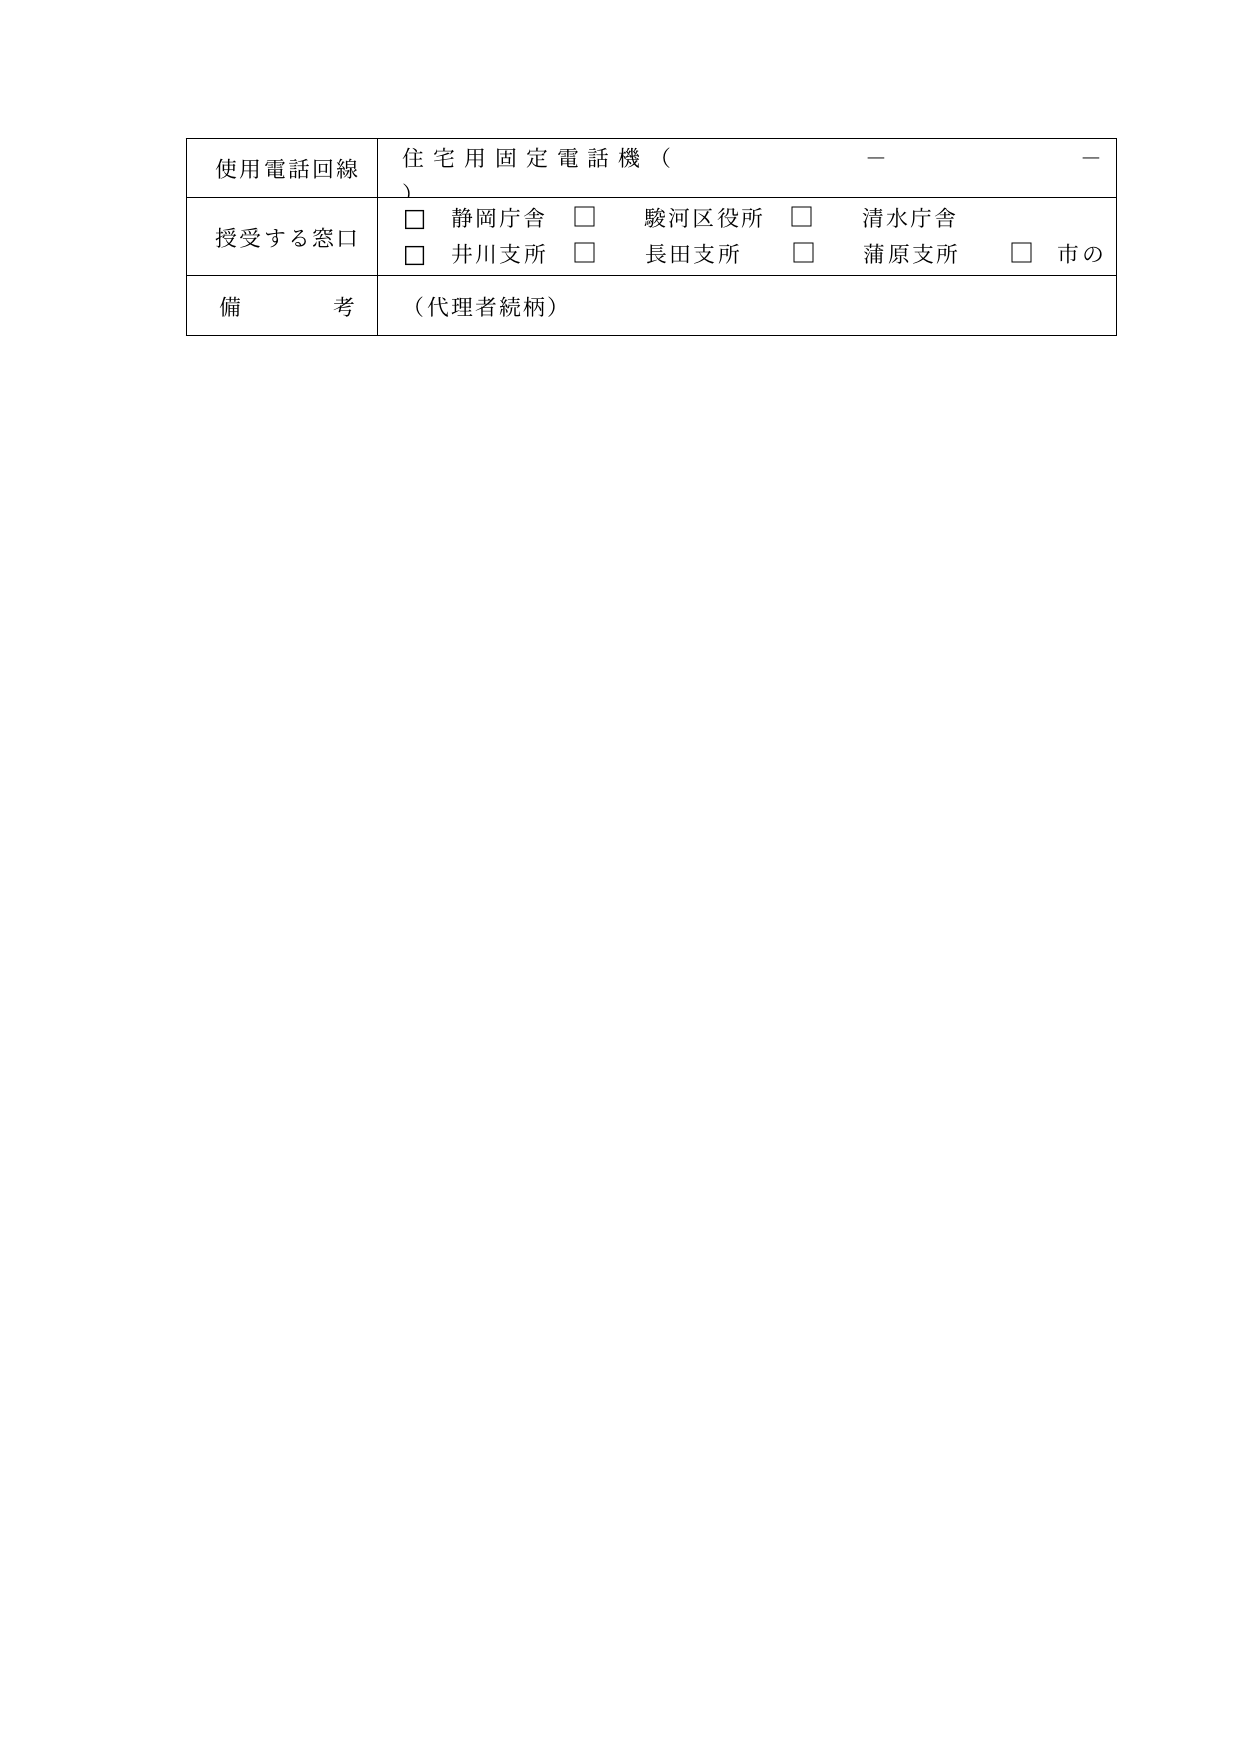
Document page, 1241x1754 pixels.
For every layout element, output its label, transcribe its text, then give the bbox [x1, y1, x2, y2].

table_cell （代理者続柄） [378, 276, 1116, 334]
table_cell 授受する窓口 [187, 198, 377, 275]
table_cell 住宅用固定電話機（ － － ） [378, 139, 1116, 197]
table_cell 備考 [187, 276, 377, 334]
table_cell □ 静岡庁舎 □ 駿河区役所 □ 清水庁舎 □ 井川支所 □ 長田支所 □ 蒲原支所 □市の指定する場所 [378, 198, 1116, 275]
table_cell 使用電話回線 [187, 139, 377, 197]
